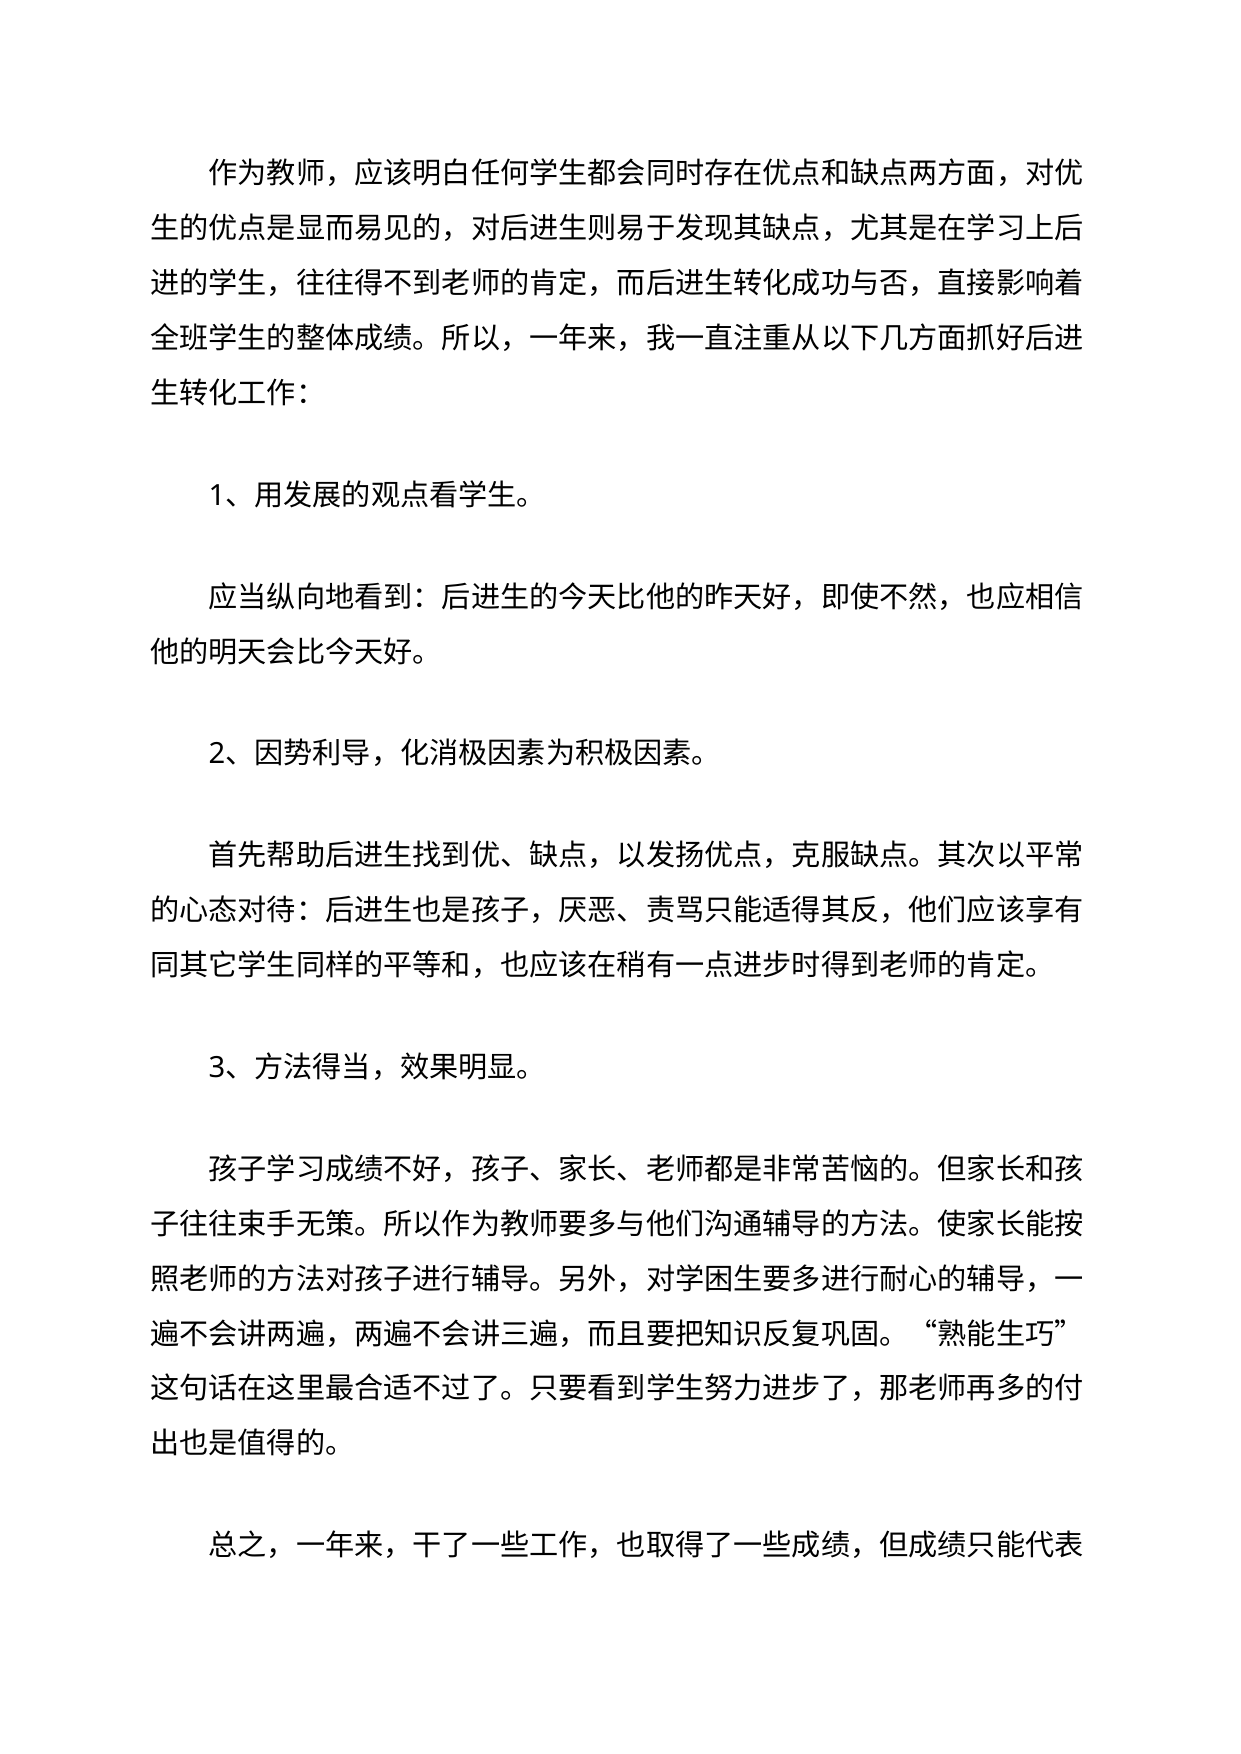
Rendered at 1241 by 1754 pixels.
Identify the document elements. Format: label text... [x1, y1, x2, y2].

text 3、方法得当，效果明显。 [150, 1043, 1090, 1086]
text 作为教师，应该明白任何学生都会同时存在优点和缺点两方面，对优生的优点是显而易见的，对后进生则易于发现其缺点，尤其是在学习上后进的学生，往往得不到老师的肯定，而后进生转化成功与否，直接影响着全班学生的整体成绩。所以，一年来，我一直注重从以下几方面抓好后进生转化工作： [150, 150, 1090, 412]
text 应当纵向地看到：后进生的今天比他的昨天好，即使不然，也应相信他的明天会比今天好。 [150, 573, 1090, 671]
text 孩子学习成绩不好，孩子、家长、老师都是非常苦恼的。但家长和孩子往往束手无策。所以作为教师要多与他们沟通辅导的方法。使家长能按照老师的方法对孩子进行辅导。另外，对学困生要多进行耐心的辅导，一遍不会讲两遍，两遍不会讲三遍，而且要把知识反复巩固。“熟能生巧”这句话在这里最合适不过了。只要看到学生努力进步了，那老师再多的付出也是值得的。 [150, 1146, 1090, 1462]
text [150, 1522, 1090, 1564]
text 首先帮助后进生找到优、缺点，以发扬优点，克服缺点。其次以平常的心态对待：后进生也是孩子，厌恶、责骂只能适得其反，他们应该享有同其它学生同样的平等和，也应该在稍有一点进步时得到老师的肯定。 [150, 832, 1090, 984]
text 1、用发展的观点看学生。 [150, 471, 1090, 514]
text 2、因势利导，化消极因素为积极因素。 [150, 730, 1090, 772]
